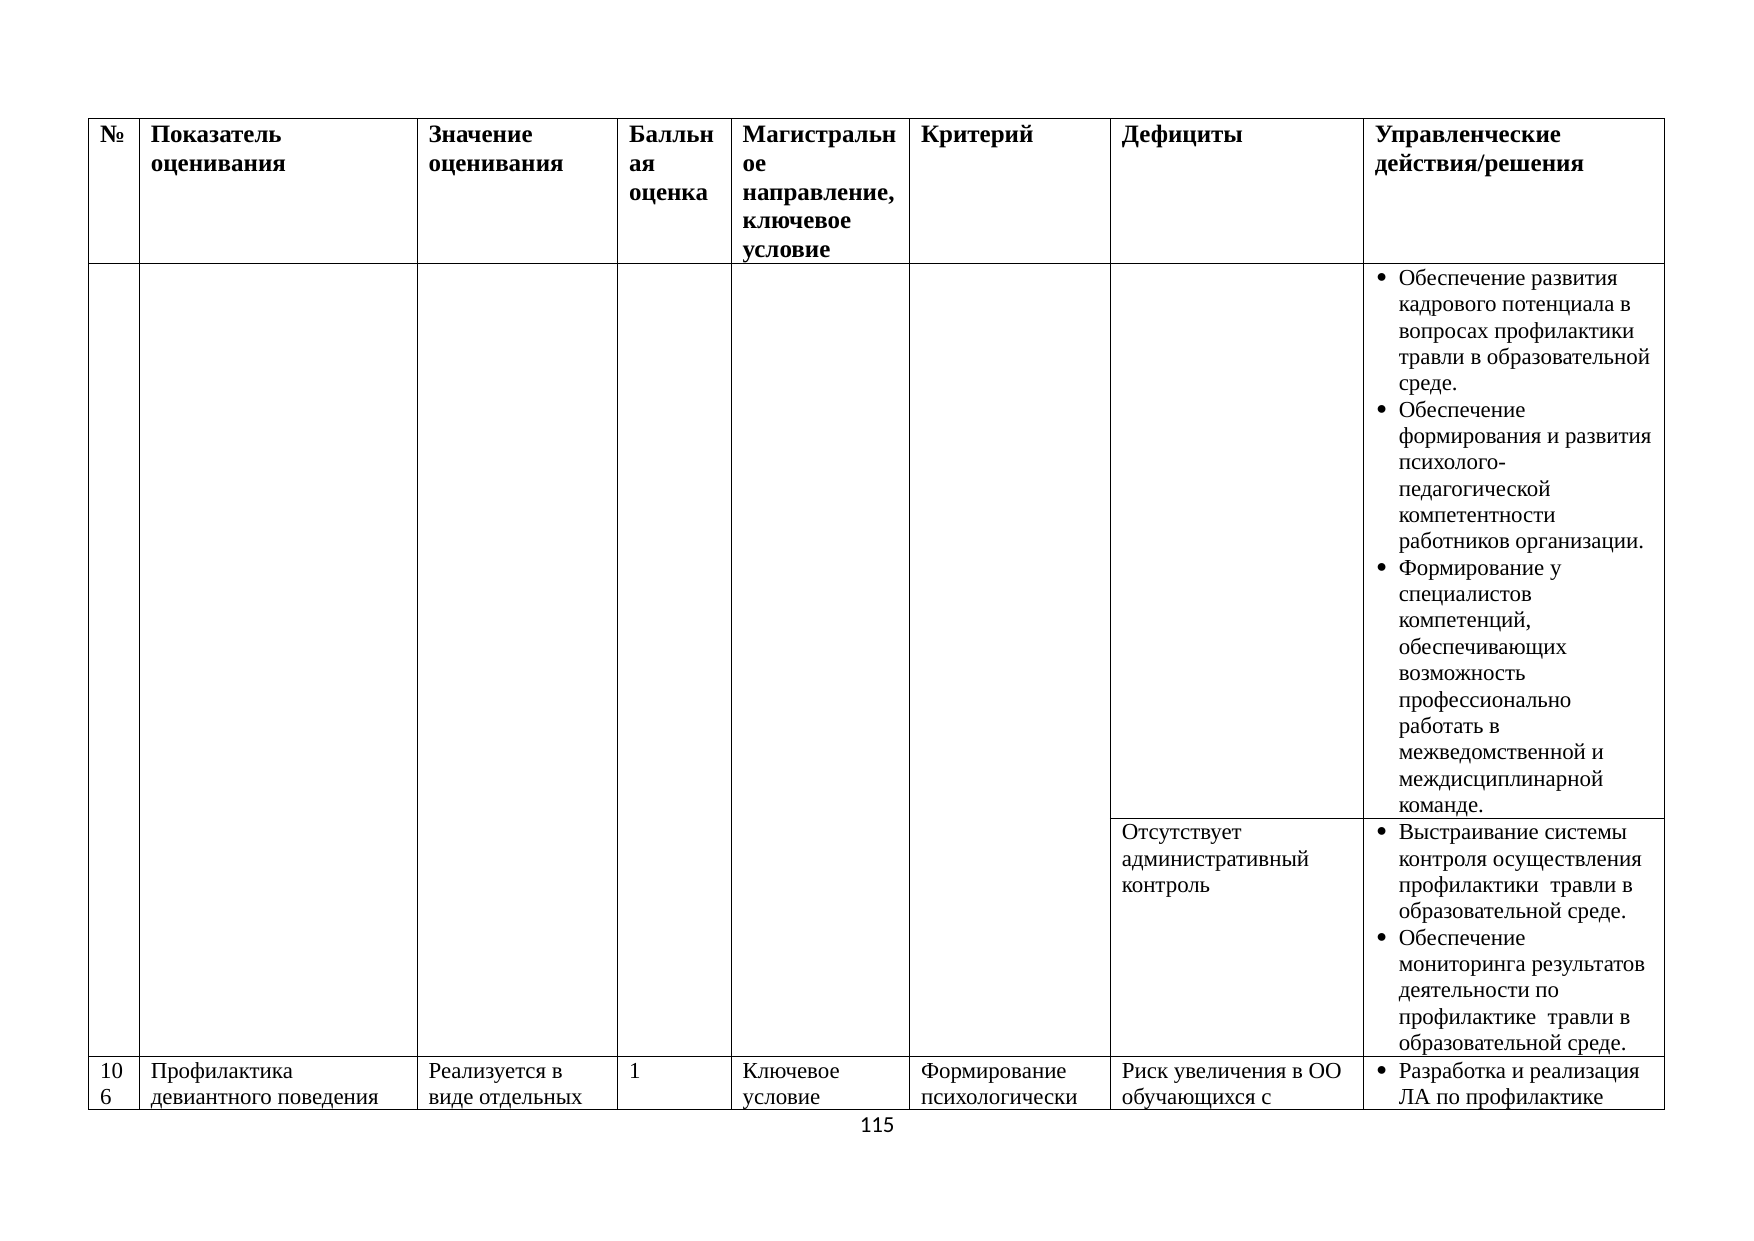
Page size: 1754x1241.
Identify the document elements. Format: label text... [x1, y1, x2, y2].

table_cell Отсутствует административный контроль [1111, 819, 1363, 1056]
table_header Показатель оценивания [140, 119, 417, 263]
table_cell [1111, 264, 1363, 817]
table_header Балльная оценка [618, 119, 731, 263]
table_header Магистральное направление, ключевое условие [732, 119, 909, 263]
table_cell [1364, 1057, 1664, 1109]
table_cell 106 [89, 1057, 139, 1109]
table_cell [1111, 1057, 1363, 1109]
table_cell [418, 1057, 617, 1109]
table_cell Ключевое условие «Школьный климат» [732, 1057, 909, 1109]
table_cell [140, 1057, 417, 1109]
table_header Критерий [910, 119, 1110, 263]
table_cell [910, 1057, 1110, 1109]
table_cell Выстраивание системы контроля осуществления профилактики травли в образовательной среде. Обеспечение мониторинга результатов деятельности по профилактике травли в образовательной среде. [1364, 819, 1664, 1056]
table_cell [1364, 264, 1664, 817]
table_header Значение оценивания [418, 119, 617, 263]
table_header № [89, 119, 139, 263]
table_header Дефициты [1111, 119, 1363, 263]
table_cell 1 [618, 1057, 731, 1109]
table_header Управленческие действия/решения [1364, 119, 1664, 263]
